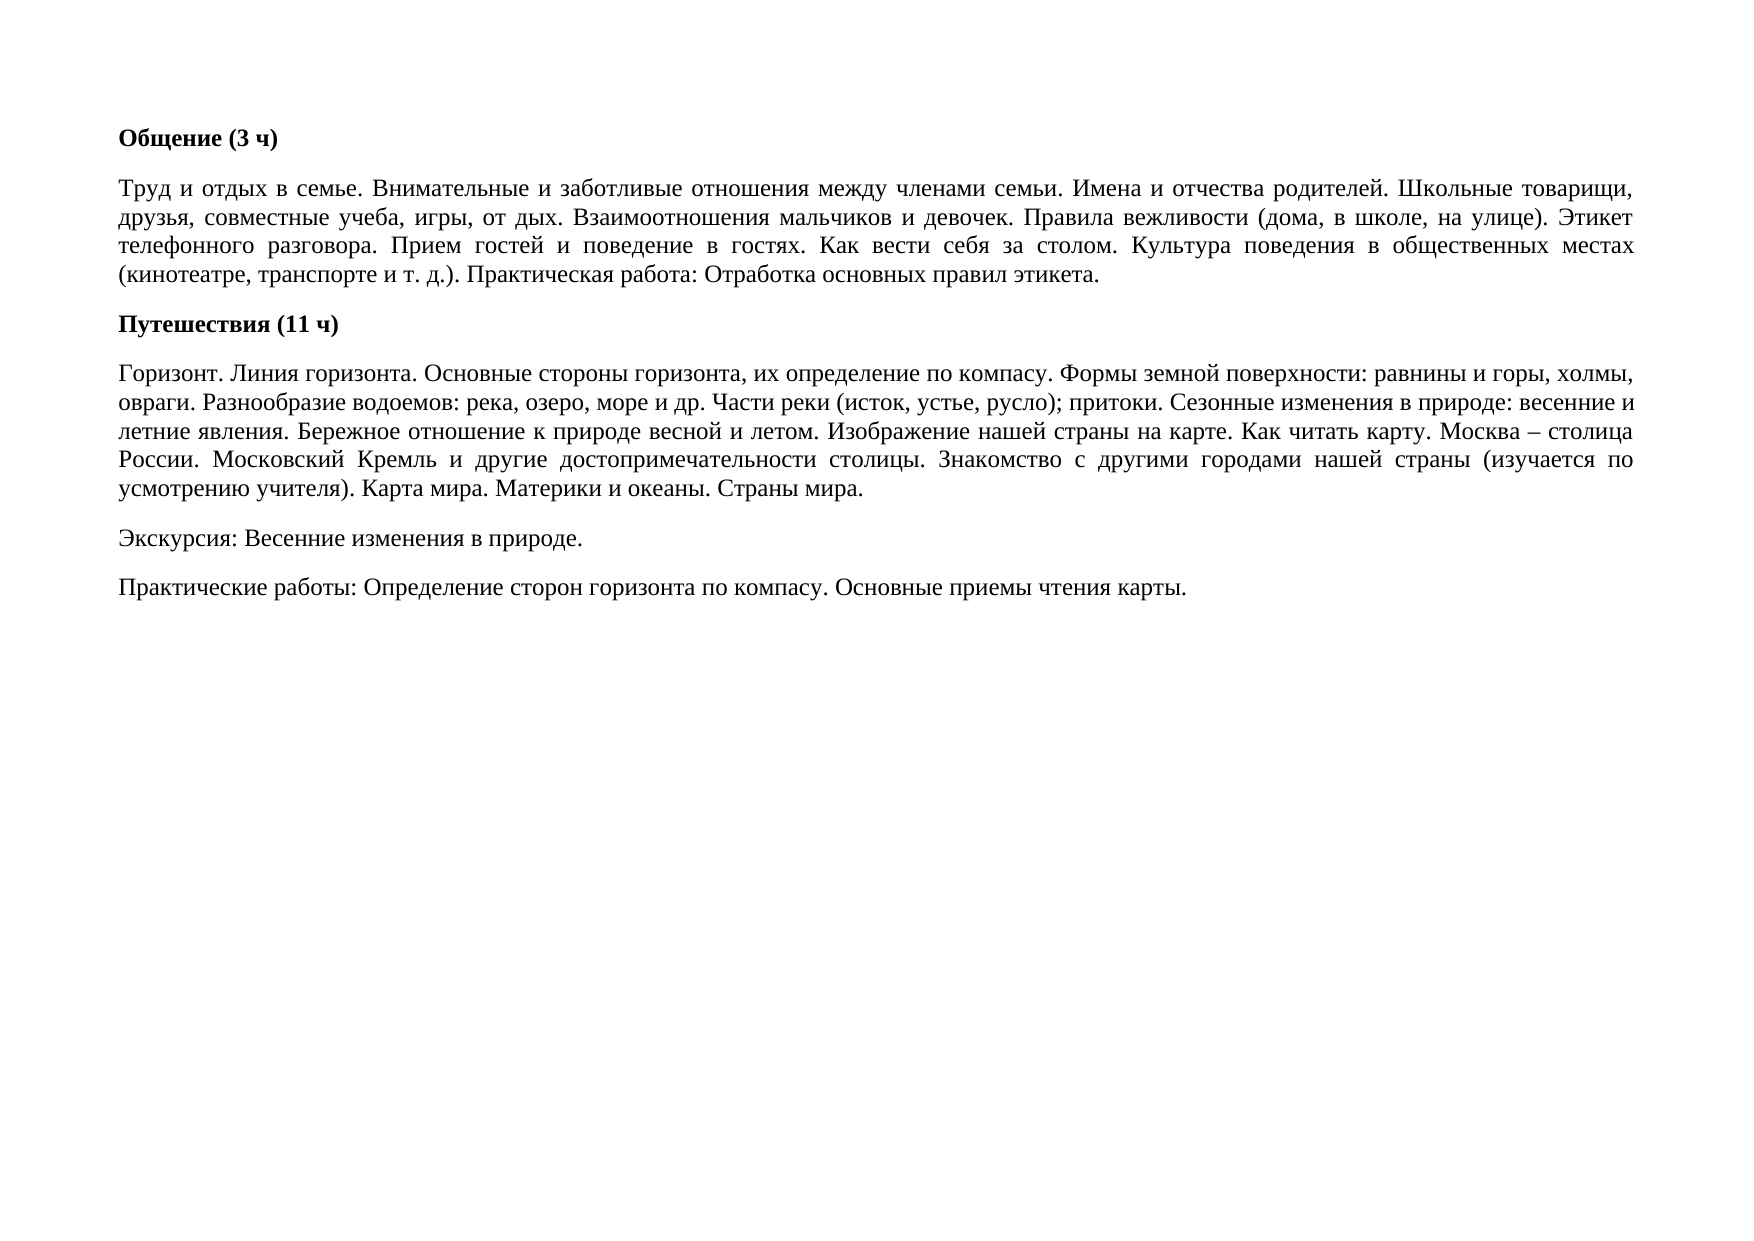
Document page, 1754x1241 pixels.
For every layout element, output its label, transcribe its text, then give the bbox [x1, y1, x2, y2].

text Экскурсия: Весенние изменения в природе. [118, 523, 1636, 552]
text Практические работы: Определение сторон горизонта по компасу. Основные приемы чтения карты. [118, 572, 1636, 601]
text Общение (3 ч) [118, 123, 1636, 152]
text Путешествия (11 ч) [118, 309, 1636, 337]
text Горизонт. Линия горизонта. Основные стороны горизонта, их определение по компасу. Формы земной поверхности: равнины и горы, холмы, овраги. Разнообразие водоемов: река, озеро, море и др. Части реки (исток, устье, русло); притоки. Сезонные изменения в природе: весенние и летние явления. Бережное отношение к природе весной и летом. Изображение нашей страны на карте. Как читать карту. Москва – столица России. Московский Кремль и другие достопримечательности столицы. Знакомство с другими городами нашей страны (изучается по усмотрению учителя). Карта мира. Материки и океаны. Страны мира. [118, 358, 1636, 502]
text Труд и отдых в семье. Внимательные и заботливые отношения между членами семьи. Имена и отчества родителей. Школьные товарищи, друзья, совместные учеба, игры, от дых. Взаимоотношения мальчиков и девочек. Правила вежливости (дома, в школе, на улице). Этикет телефонного разговора. Прием гостей и поведение в гостях. Как вести себя за столом. Культура поведения в общественных местах (кинотеатре, транспорте и т. д.). Практическая работа: Отработка основных правил этикета. [118, 173, 1636, 288]
